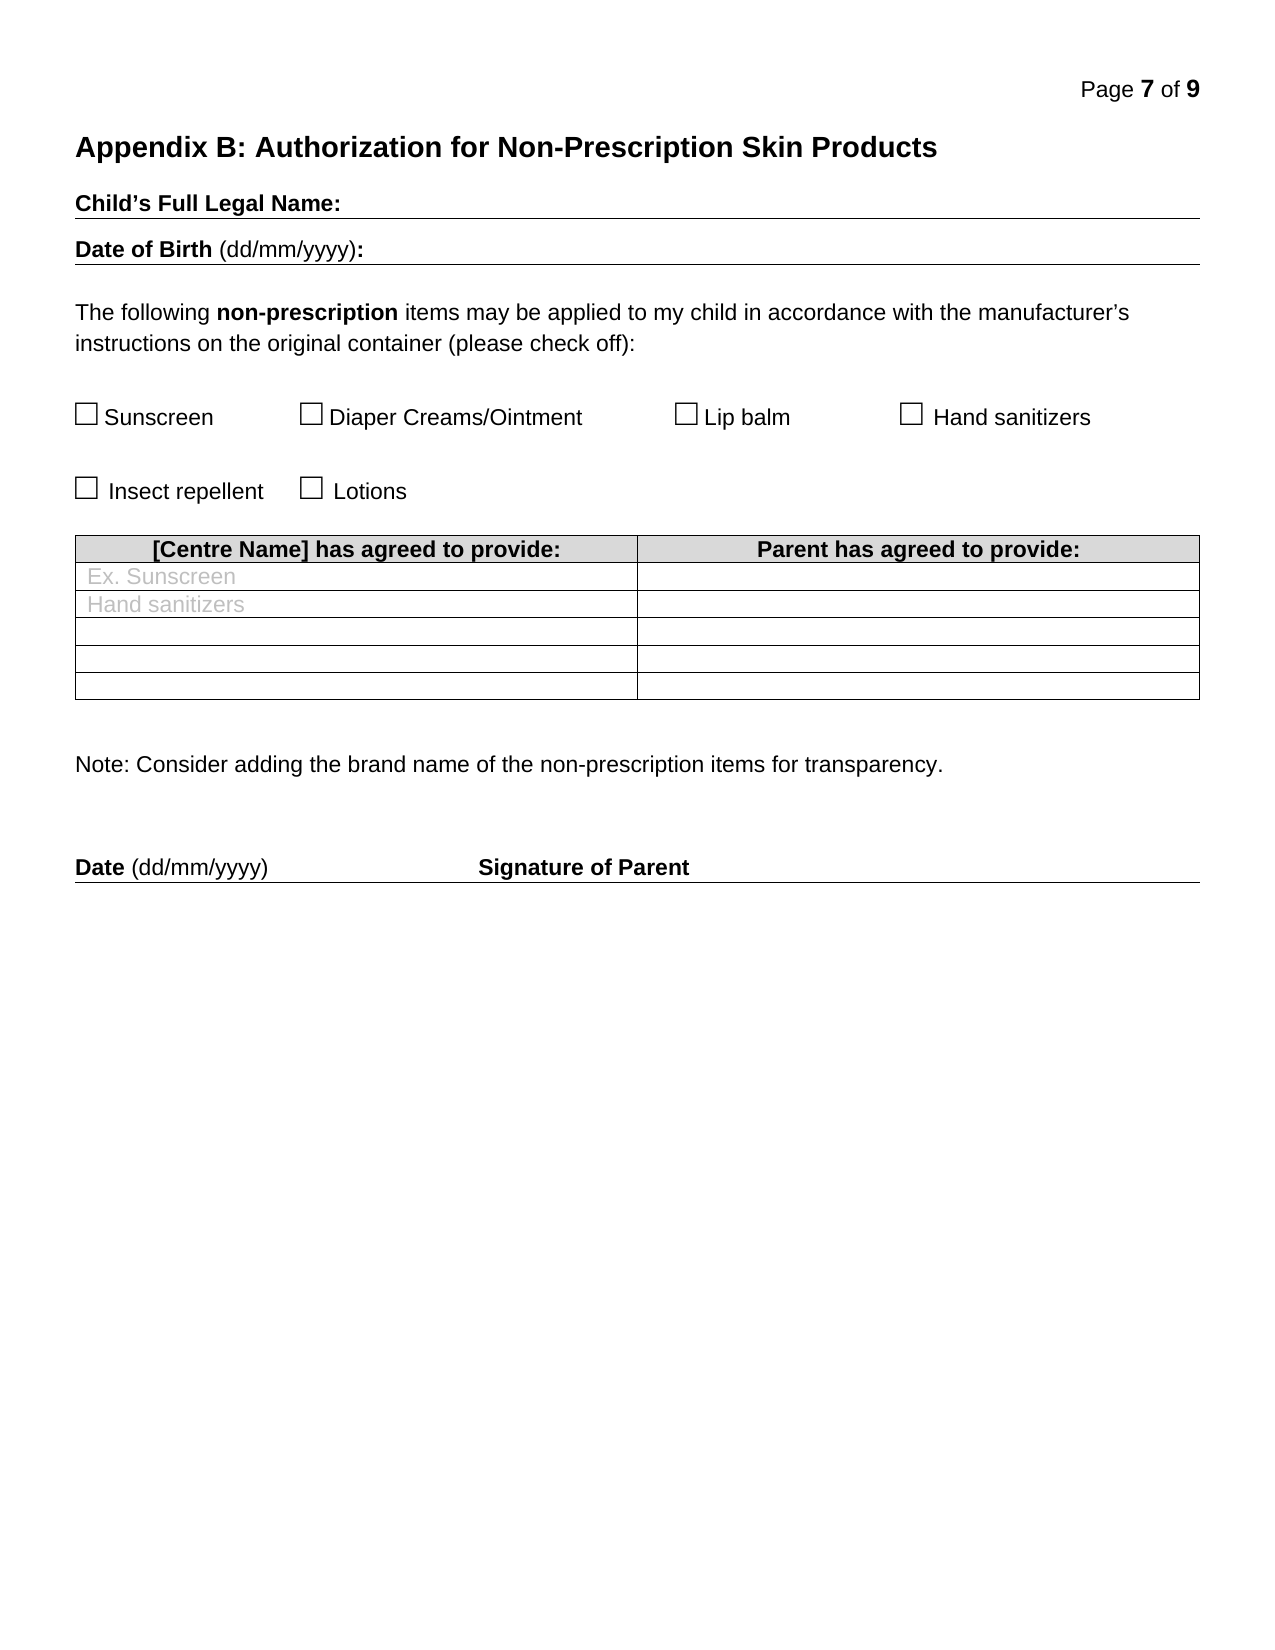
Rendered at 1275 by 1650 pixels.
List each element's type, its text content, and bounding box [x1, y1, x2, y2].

table_cell [638, 563, 1199, 590]
table_cell [76, 618, 637, 644]
table_header [Centre Name] has agreed to provide: [76, 536, 637, 562]
text Child’s Full Legal Name: [75, 190, 1200, 218]
text Note: Consider adding the brand name of the non-prescription items for transparency. [75, 751, 1200, 778]
table_header Parent has agreed to provide: [638, 536, 1199, 562]
table_cell [638, 646, 1199, 672]
table_cell [76, 646, 637, 672]
text □ Insect repellent □ Lotions [75, 464, 1200, 508]
text □ Sunscreen □ Diaper Creams/Ointment □ Lip balm □ Hand sanitizers [75, 390, 1200, 433]
subtitle Appendix B: Authorization for Non-Prescription Skin Products [75, 131, 1200, 164]
text The following non-prescription items may be applied to my child in accordance with the manufacturer’s instructions on the original container (please check off): [75, 299, 1200, 356]
table_cell [638, 618, 1199, 644]
table_cell Hand sanitizers [76, 591, 637, 617]
table_cell [76, 673, 637, 699]
table_cell Ex. Sunscreen [76, 563, 637, 590]
text Date of Birth (dd/mm/yyyy): [75, 236, 1200, 264]
text Date (dd/mm/yyyy) Signature of Parent [75, 853, 1200, 882]
table_cell [638, 591, 1199, 617]
table_cell [638, 673, 1199, 699]
